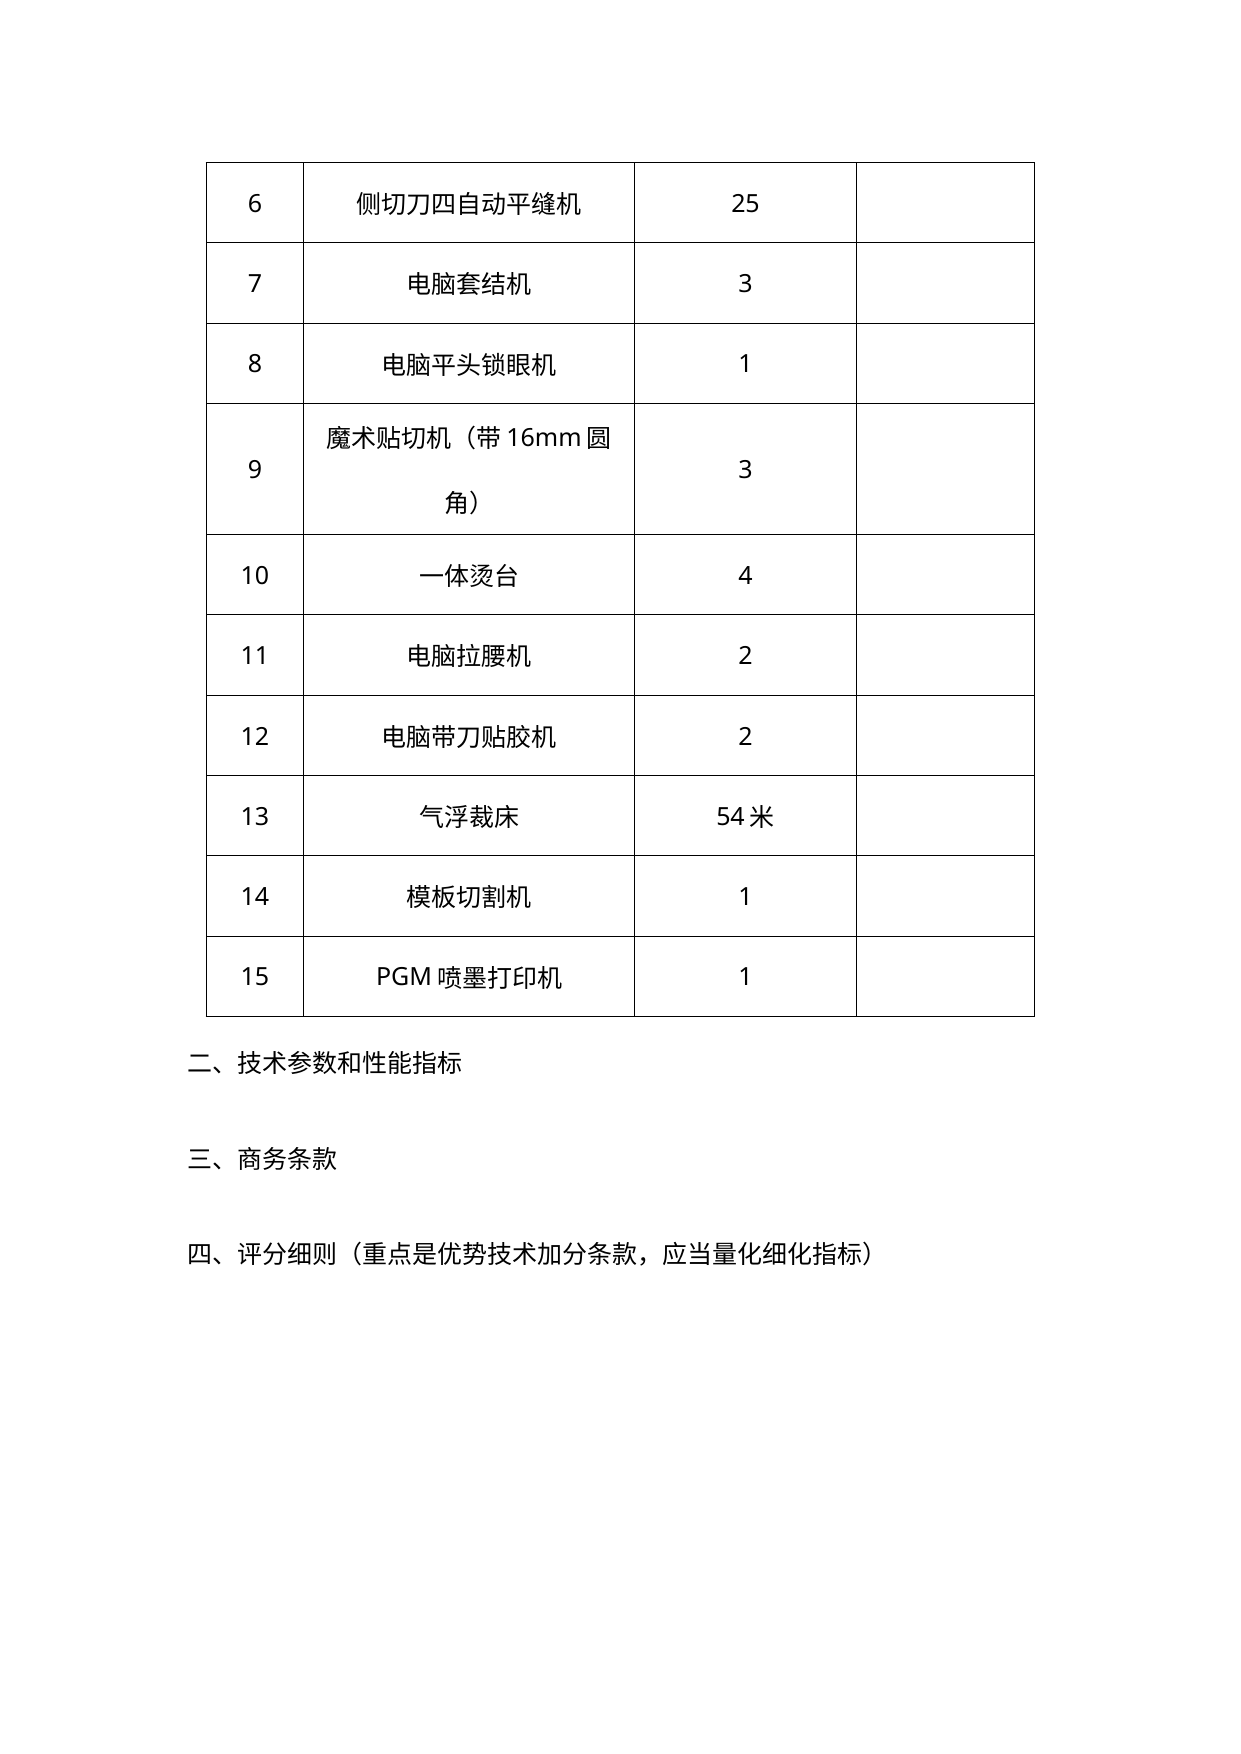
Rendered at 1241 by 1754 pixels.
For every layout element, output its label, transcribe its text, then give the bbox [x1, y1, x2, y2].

table_cell [857, 535, 1034, 614]
table_cell 7 [207, 243, 303, 323]
table_cell 电脑带刀贴胶机 [304, 696, 634, 775]
table_cell [857, 324, 1034, 403]
table_cell 4 [635, 535, 856, 614]
table_cell 3 [635, 243, 856, 323]
list 二、技术参数和性能指标 [187, 1029, 1053, 1094]
table_cell 11 [207, 615, 303, 694]
table_cell 模板切割机 [304, 856, 634, 936]
table_cell [857, 937, 1034, 1016]
table_cell 15 [207, 937, 303, 1016]
table_cell 2 [635, 696, 856, 775]
table_cell 1 [635, 324, 856, 403]
table_cell 气浮裁床 [304, 776, 634, 855]
table_cell 侧切刀四自动平缝机 [304, 163, 634, 242]
table_cell 电脑拉腰机 [304, 615, 634, 694]
table_cell 1 [635, 937, 856, 1016]
table_cell [857, 776, 1034, 855]
table_cell [857, 404, 1034, 534]
table_cell 14 [207, 856, 303, 936]
table_cell 电脑平头锁眼机 [304, 324, 634, 403]
table_cell 25 [635, 163, 856, 242]
table_cell 10 [207, 535, 303, 614]
table_cell [857, 856, 1034, 936]
table_cell PGM喷墨打印机 [304, 937, 634, 1016]
table_cell 12 [207, 696, 303, 775]
table_cell 8 [207, 324, 303, 403]
table_cell [857, 696, 1034, 775]
table_cell 魔术贴切机（带16mm圆角） [304, 404, 634, 534]
table_cell 54米 [635, 776, 856, 855]
table_cell [857, 163, 1034, 242]
table_cell 9 [207, 404, 303, 534]
table_cell 电脑套结机 [304, 243, 634, 323]
list 三、商务条款 [187, 1125, 1053, 1190]
table_cell 3 [635, 404, 856, 534]
table_cell [857, 615, 1034, 694]
table_cell 6 [207, 163, 303, 242]
table_cell 13 [207, 776, 303, 855]
table_cell 2 [635, 615, 856, 694]
table_cell [857, 243, 1034, 323]
table_cell 1 [635, 856, 856, 936]
text 四、评分细则（重点是优势技术加分条款，应当量化细化指标） [187, 1221, 1053, 1286]
table_cell 一体烫台 [304, 535, 634, 614]
